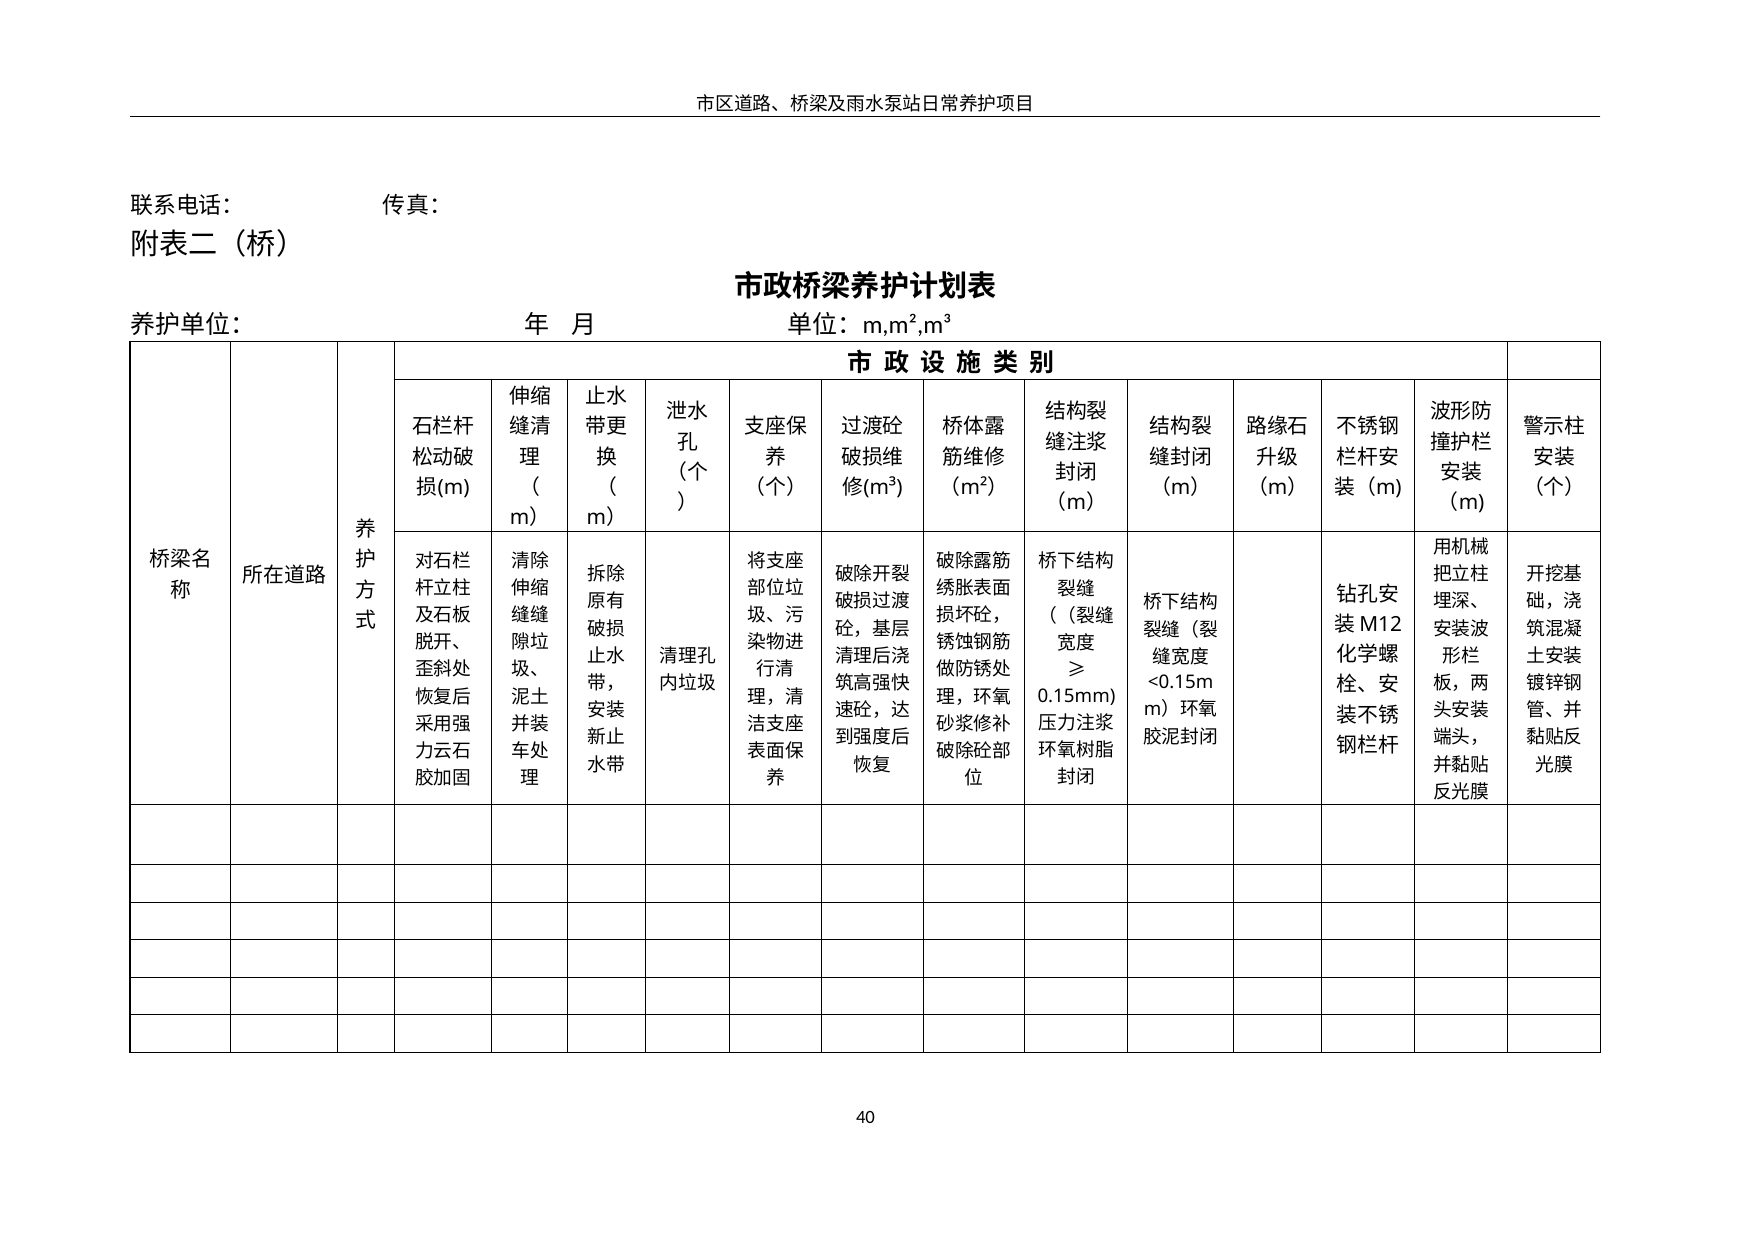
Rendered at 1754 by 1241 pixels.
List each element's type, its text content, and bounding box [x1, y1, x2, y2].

table_header 市 政 设 施 类 别 [395, 342, 1507, 378]
table_cell [730, 1015, 821, 1052]
table_cell [730, 940, 821, 977]
table_header 养护方式 [338, 342, 394, 804]
table_cell 路缘石升级（m） [1234, 380, 1321, 531]
table_cell 过渡砼破损维修(m³) [822, 380, 923, 531]
table_cell [395, 805, 491, 864]
table_cell [492, 805, 567, 864]
table_cell [568, 978, 645, 1014]
table_cell [1415, 903, 1507, 939]
table_cell 破除开裂破损过渡砼，基层清理后浇筑高强快速砼，达到强度后恢复 [822, 532, 923, 804]
table_cell [568, 865, 645, 902]
text 联系电话： 传真： [130, 187, 1600, 220]
table_cell 清理孔内垃圾 [646, 532, 729, 804]
table_cell [924, 1015, 1024, 1052]
table_cell 开挖基础，浇筑混凝土安装镀锌钢管、并黏贴反光膜 [1508, 532, 1600, 804]
table_cell [1322, 978, 1414, 1014]
table_cell [730, 903, 821, 939]
table_cell [338, 805, 394, 864]
table_cell [492, 865, 567, 902]
text 附表二（桥） [130, 220, 1600, 263]
table_cell [1234, 903, 1321, 939]
table_cell 桥下结构裂缝（裂缝宽度<0.15mm）环氧胶泥封闭 [1128, 532, 1233, 804]
table_cell [338, 978, 394, 1014]
table_cell [1415, 1015, 1507, 1052]
table_cell [1025, 978, 1127, 1014]
table_cell 对石栏杆立柱及石板脱开、歪斜处恢复后采用强力云石胶加固 [395, 532, 491, 804]
table_cell [646, 1015, 729, 1052]
table_cell 结构裂缝封闭（m） [1128, 380, 1233, 531]
table_cell 警示柱安装（个） [1508, 380, 1600, 531]
table_cell 不锈钢栏杆安装（m) [1322, 380, 1414, 531]
table_cell [231, 805, 337, 864]
table_cell 止水带更换（m） [568, 380, 645, 531]
table_cell [730, 865, 821, 902]
table_cell [131, 978, 230, 1014]
table_cell [1128, 940, 1233, 977]
table_cell [395, 940, 491, 977]
table_header 桥梁名称 [131, 342, 230, 804]
table_cell [822, 978, 923, 1014]
table_cell [131, 1015, 230, 1052]
table_cell [1234, 805, 1321, 864]
table_cell [1234, 940, 1321, 977]
table_cell 泄水孔（个） [646, 380, 729, 531]
table_cell 将支座部位垃圾、污染物进行清理，清洁支座表面保养 [730, 532, 821, 804]
table_cell 石栏杆松动破损(m) [395, 380, 491, 531]
table_cell [338, 1015, 394, 1052]
table_cell 桥下结构裂缝（（裂缝宽度≥0.15mm)压力注浆环氧树脂封闭 [1025, 532, 1127, 804]
table_cell [1025, 903, 1127, 939]
table_cell [924, 865, 1024, 902]
table_cell [646, 903, 729, 939]
table_cell [231, 940, 337, 977]
table_cell [1234, 865, 1321, 902]
table_cell [338, 940, 394, 977]
table_cell [1322, 865, 1414, 902]
table_cell [822, 903, 923, 939]
table_cell 钻孔安装M12化学螺栓、安装不锈钢栏杆 [1322, 532, 1414, 804]
table_cell [1508, 805, 1600, 864]
table_cell [568, 903, 645, 939]
table_cell [1415, 978, 1507, 1014]
table_cell [568, 1015, 645, 1052]
table_cell [1025, 805, 1127, 864]
table_cell [646, 805, 729, 864]
table_cell [338, 865, 394, 902]
table_cell [492, 978, 567, 1014]
table_cell [568, 940, 645, 977]
table_cell [231, 903, 337, 939]
table_cell [924, 805, 1024, 864]
table_cell [1234, 1015, 1321, 1052]
table_cell [568, 805, 645, 864]
table_cell [1025, 1015, 1127, 1052]
table_cell [395, 978, 491, 1014]
table_cell [131, 903, 230, 939]
table_header 所在道路 [231, 342, 337, 804]
table_cell [1128, 903, 1233, 939]
table_cell [395, 865, 491, 902]
table_cell [1234, 532, 1321, 804]
table_cell [1234, 978, 1321, 1014]
table_cell [1508, 978, 1600, 1014]
table_cell [1508, 1015, 1600, 1052]
table_cell 桥体露筋维修（m²） [924, 380, 1024, 531]
table_cell [131, 865, 230, 902]
table_cell [395, 903, 491, 939]
table_cell 清除伸缩缝缝隙垃圾、泥土并装车处理 [492, 532, 567, 804]
table_cell [924, 978, 1024, 1014]
table_cell [822, 1015, 923, 1052]
table_cell [492, 1015, 567, 1052]
table_cell 支座保养（个） [730, 380, 821, 531]
table_cell [492, 903, 567, 939]
table_cell 破除露筋绣胀表面损坏砼，锈蚀钢筋做防锈处理，环氧砂浆修补破除砼部位 [924, 532, 1024, 804]
table_cell [231, 978, 337, 1014]
table_cell [1322, 903, 1414, 939]
table_cell [492, 940, 567, 977]
table_cell [1322, 1015, 1414, 1052]
table_cell 拆除原有破损止水带，安装新止水带 [568, 532, 645, 804]
table_cell [1025, 865, 1127, 902]
table_cell [730, 805, 821, 864]
text 养护单位： 年 月 单位：m,m²,m³ [130, 305, 1600, 341]
table_cell [646, 978, 729, 1014]
table_cell [924, 903, 1024, 939]
table_cell [1415, 940, 1507, 977]
table_cell [131, 805, 230, 864]
table_cell [1322, 940, 1414, 977]
table_cell [1415, 805, 1507, 864]
table_cell [1025, 940, 1127, 977]
table_cell 用机械把立柱埋深、安装波形栏板，两头安装端头，并黏贴反光膜 [1415, 532, 1507, 804]
table_cell [822, 805, 923, 864]
table_cell [924, 940, 1024, 977]
table_cell [338, 903, 394, 939]
table_cell [646, 865, 729, 902]
table_cell [646, 940, 729, 977]
table_cell [1508, 940, 1600, 977]
table_cell 波形防撞护栏安装（m) [1415, 380, 1507, 531]
text 市政桥梁养护计划表 [130, 263, 1600, 305]
table_cell [231, 1015, 337, 1052]
table_cell [131, 940, 230, 977]
table_cell [1128, 805, 1233, 864]
table_cell [395, 1015, 491, 1052]
table_header [1508, 342, 1600, 378]
table_cell [730, 978, 821, 1014]
table_cell [822, 940, 923, 977]
table_cell [1508, 865, 1600, 902]
table_cell [231, 865, 337, 902]
table_cell [822, 865, 923, 902]
table_cell [1322, 805, 1414, 864]
table_cell [1508, 903, 1600, 939]
table_cell 结构裂缝注浆封闭（m） [1025, 380, 1127, 531]
table_cell [1415, 865, 1507, 902]
table_cell [1128, 865, 1233, 902]
table_cell 伸缩缝清理（m） [492, 380, 567, 531]
table_cell [1128, 978, 1233, 1014]
table_cell [1128, 1015, 1233, 1052]
